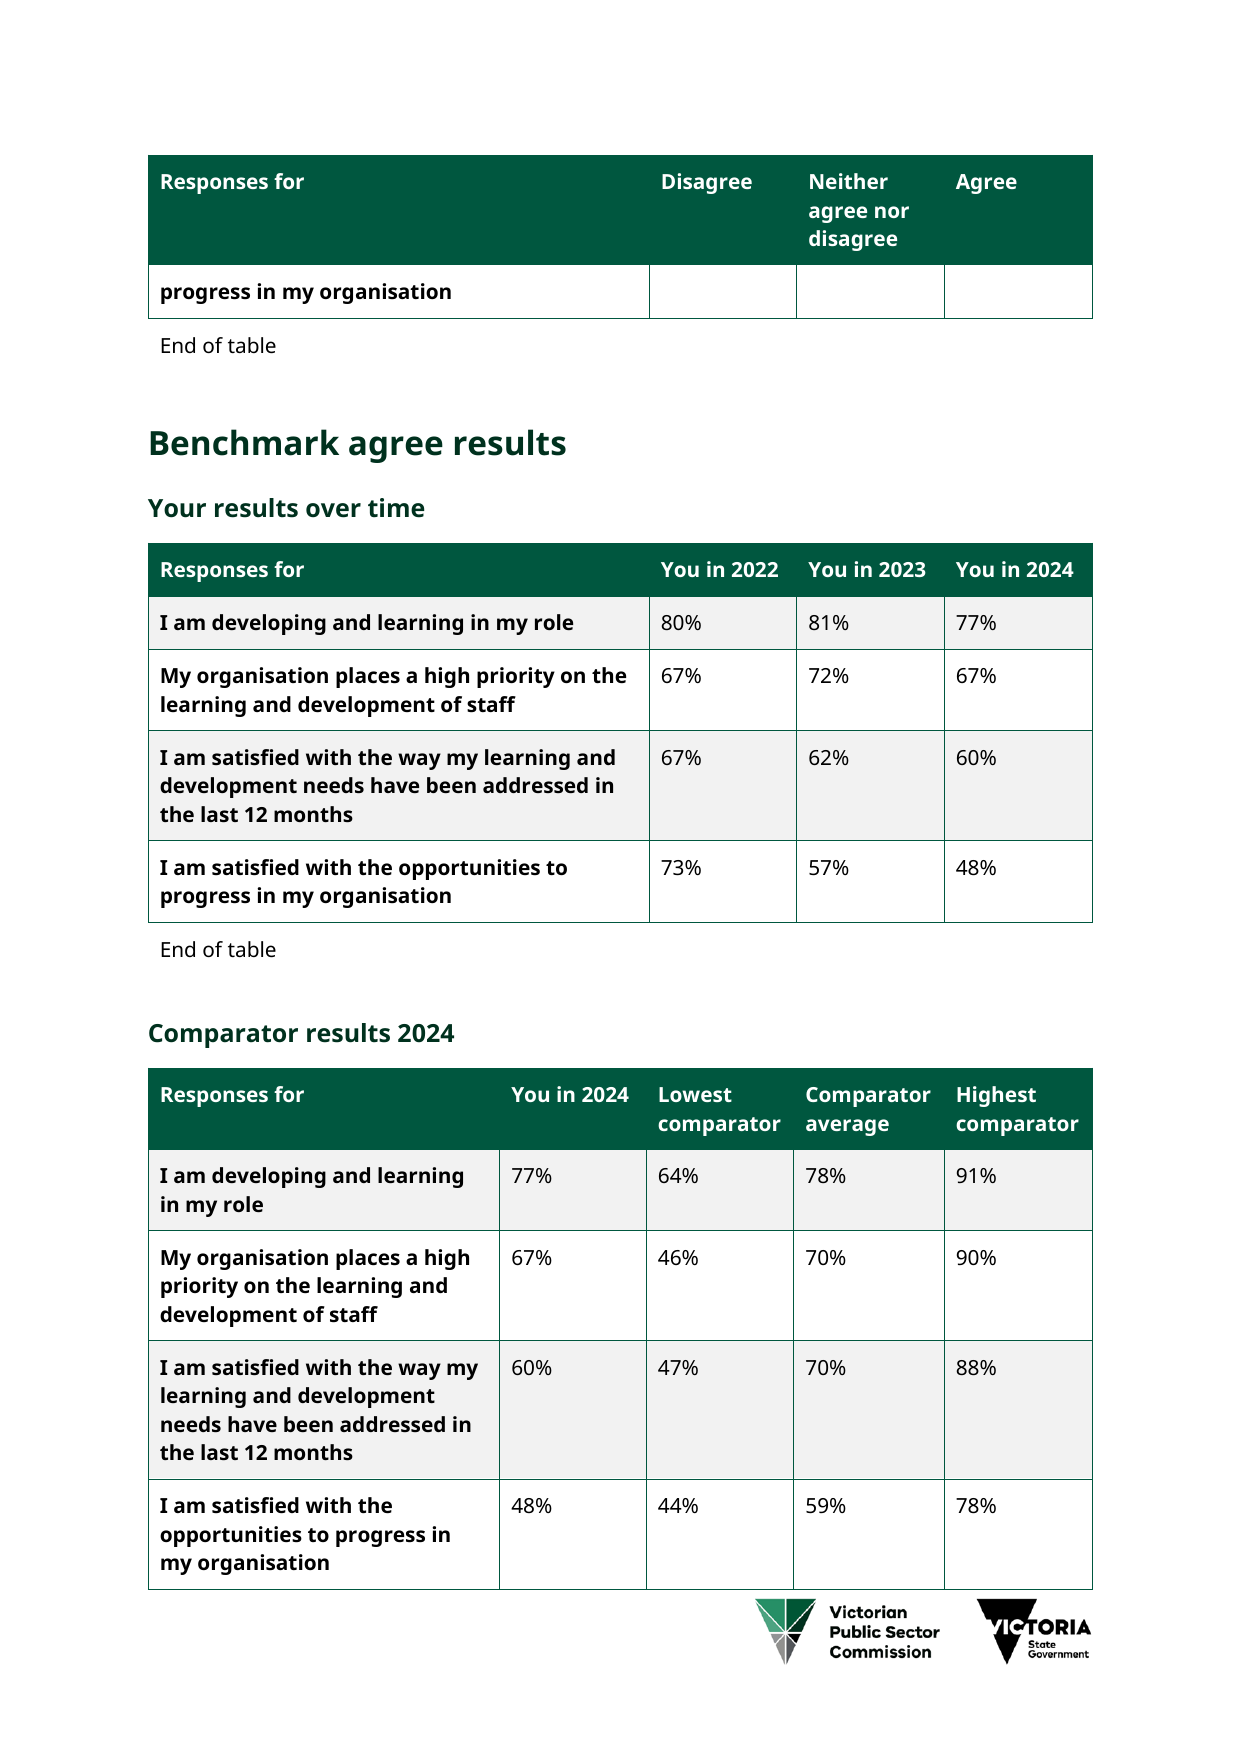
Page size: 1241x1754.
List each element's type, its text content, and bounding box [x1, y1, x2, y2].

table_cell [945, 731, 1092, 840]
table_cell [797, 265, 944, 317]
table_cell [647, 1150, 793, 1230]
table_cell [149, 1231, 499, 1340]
subtitle Comparator results 2024 [148, 1016, 1092, 1050]
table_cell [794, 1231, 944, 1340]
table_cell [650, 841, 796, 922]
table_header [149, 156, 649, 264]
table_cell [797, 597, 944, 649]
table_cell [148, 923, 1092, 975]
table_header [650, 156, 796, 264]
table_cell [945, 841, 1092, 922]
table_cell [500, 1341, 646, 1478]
subtitle Benchmark agree results [148, 420, 1092, 465]
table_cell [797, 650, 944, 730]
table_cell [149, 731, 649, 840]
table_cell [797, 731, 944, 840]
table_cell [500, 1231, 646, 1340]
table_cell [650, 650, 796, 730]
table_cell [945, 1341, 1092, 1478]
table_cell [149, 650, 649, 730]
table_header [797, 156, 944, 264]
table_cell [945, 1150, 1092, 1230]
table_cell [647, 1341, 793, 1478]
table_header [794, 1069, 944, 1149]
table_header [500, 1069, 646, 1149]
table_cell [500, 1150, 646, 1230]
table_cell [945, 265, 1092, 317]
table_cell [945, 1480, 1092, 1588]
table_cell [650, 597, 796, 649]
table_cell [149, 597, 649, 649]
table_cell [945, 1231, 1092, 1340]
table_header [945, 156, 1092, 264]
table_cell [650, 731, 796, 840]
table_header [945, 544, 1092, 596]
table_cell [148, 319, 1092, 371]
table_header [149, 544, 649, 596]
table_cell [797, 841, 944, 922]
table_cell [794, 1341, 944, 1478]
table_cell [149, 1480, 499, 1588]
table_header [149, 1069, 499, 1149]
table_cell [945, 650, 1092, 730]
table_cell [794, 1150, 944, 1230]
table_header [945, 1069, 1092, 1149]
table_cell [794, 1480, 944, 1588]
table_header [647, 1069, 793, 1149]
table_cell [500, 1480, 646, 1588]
subtitle Your results over time [148, 491, 1092, 525]
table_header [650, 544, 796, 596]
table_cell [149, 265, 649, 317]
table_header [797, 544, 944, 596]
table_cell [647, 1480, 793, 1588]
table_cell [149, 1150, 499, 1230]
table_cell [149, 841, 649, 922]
picture [754, 1598, 1093, 1666]
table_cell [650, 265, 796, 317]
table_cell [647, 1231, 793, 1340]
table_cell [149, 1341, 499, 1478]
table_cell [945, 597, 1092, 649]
